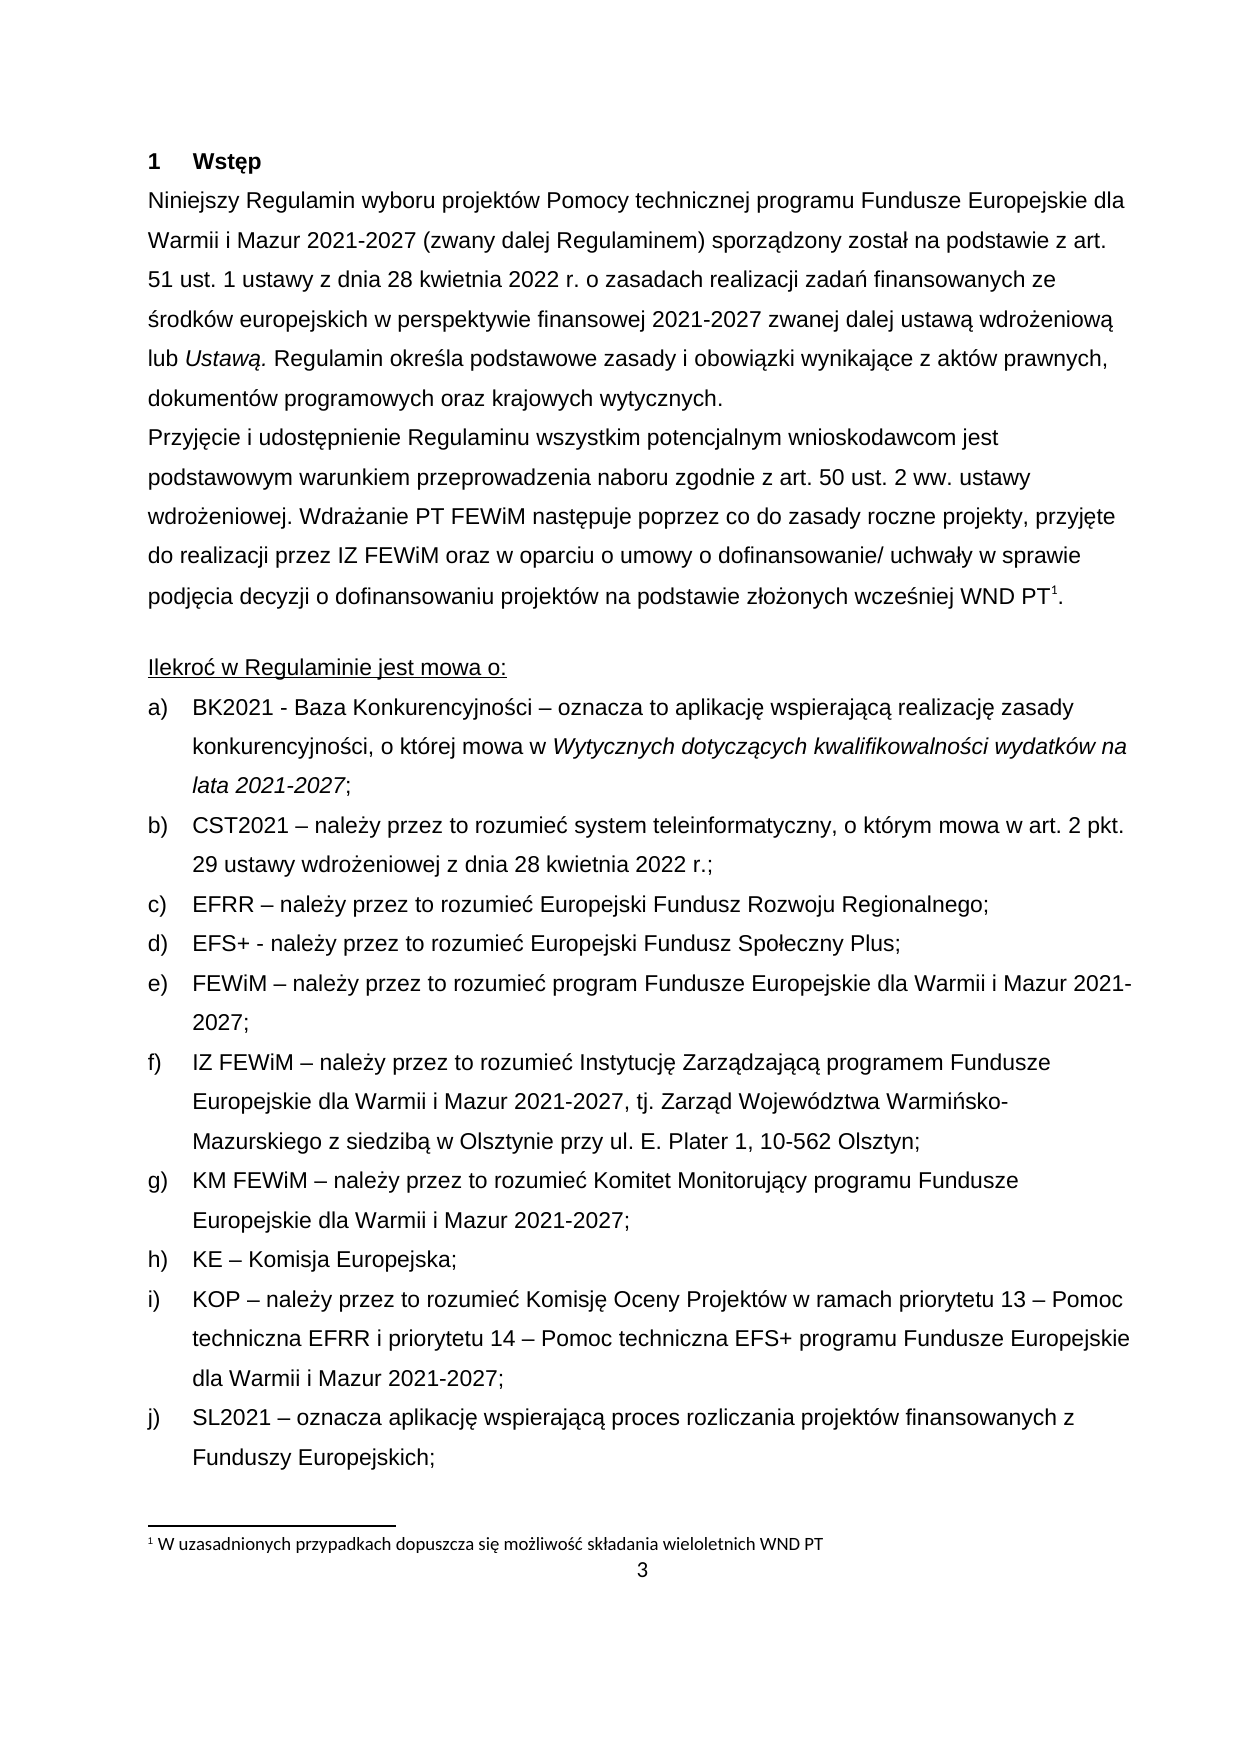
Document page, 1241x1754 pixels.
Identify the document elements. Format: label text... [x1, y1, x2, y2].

list KE – Komisja Europejska; [148, 1246, 1137, 1273]
text Niniejszy Regulamin wyboru projektów Pomocy technicznej programu Fundusze Europejskie dla Warmii i Mazur 2021-2027 (zwany dalej Regulaminem) sporządzony został na podstawie z art. 51 ust. 1 ustawy z dnia 28 kwietnia 2022 r. o zasadach realizacji zadań finansowanych ze środków europejskich w perspektywie finansowej 2021-2027 zwanej dalej ustawą wdrożeniową lub Ustawą. Regulamin określa podstawowe zasady i obowiązki wynikające z aktów prawnych, dokumentów programowych oraz krajowych wytycznych. [148, 187, 1137, 411]
text Ilekroć w Regulaminie jest mowa o: [148, 654, 1137, 680]
list EFS+ - należy przez to rozumieć Europejski Fundusz Społeczny Plus; [148, 930, 1137, 957]
list CST2021 – należy przez to rozumieć system teleinformatyczny, o którym mowa w art. 2 pkt. 29 ustawy wdrożeniowej z dnia 28 kwietnia 2022 r.; [148, 812, 1137, 878]
list EFRR – należy przez to rozumieć Europejski Fundusz Rozwoju Regionalnego; [148, 891, 1137, 917]
list KOP – należy przez to rozumieć Komisję Oceny Projektów w ramach priorytetu 13 – Pomoc techniczna EFRR i priorytetu 14 – Pomoc techniczna EFS+ programu Fundusze Europejskie dla Warmii i Mazur 2021-2027; [148, 1286, 1137, 1391]
list KM FEWiM – należy przez to rozumieć Komitet Monitorujący programu Fundusze Europejskie dla Warmii i Mazur 2021-2027; [148, 1167, 1137, 1233]
list SL2021 – oznacza aplikację wspierającą proces rozliczania projektów finansowanych z Funduszy Europejskich; [148, 1404, 1137, 1470]
list IZ FEWiM – należy przez to rozumieć Instytucję Zarządzającą programem Fundusze Europejskie dla Warmii i Mazur 2021-2027, tj. Zarząd Województwa Warmińsko-Mazurskiego z siedzibą w Olsztynie przy ul. E. Plater 1, 10-562 Olsztyn; [148, 1049, 1137, 1154]
list BK2021 - Baza Konkurencyjności – oznacza to aplikację wspierającą realizację zasady konkurencyjności, o której mowa w Wytycznych dotyczących kwalifikowalności wydatków na lata 2021-2027; [148, 693, 1137, 799]
text Przyjęcie i udostępnienie Regulaminu wszystkim potencjalnym wnioskodawcom jest podstawowym warunkiem przeprowadzenia naboru zgodnie z art. 50 ust. 2 ww. ustawy wdrożeniowej. Wdrażanie PT FEWiM następuje poprzez co do zasady roczne projekty, przyjęte do realizacji przez IZ FEWiM oraz w oparciu o umowy o dofinansowanie/ uchwały w sprawie podjęcia decyzji o dofinansowaniu projektów na podstawie złożonych wcześniej WND PT. [148, 424, 1137, 610]
subtitle Wstęp [148, 148, 1137, 174]
list FEWiM – należy przez to rozumieć program Fundusze Europejskie dla Warmii i Mazur 2021-2027; [148, 970, 1137, 1036]
